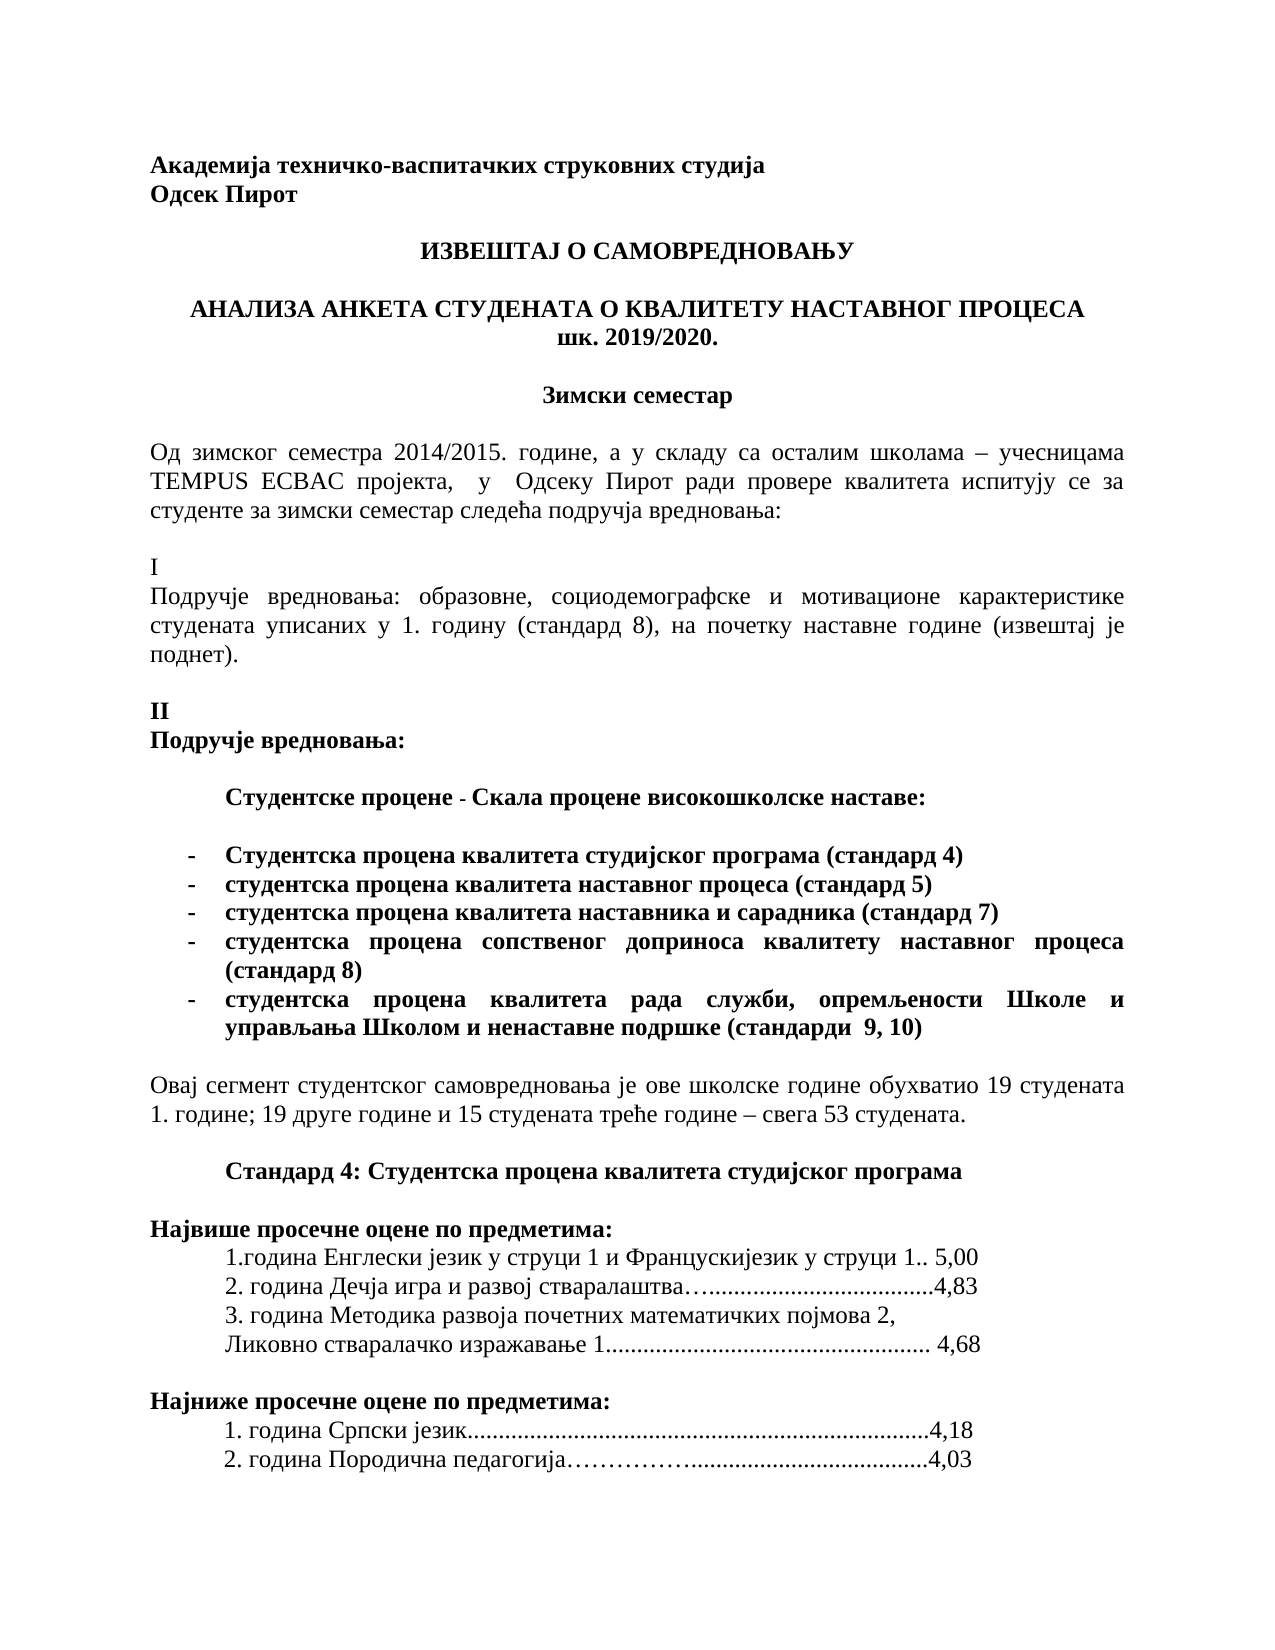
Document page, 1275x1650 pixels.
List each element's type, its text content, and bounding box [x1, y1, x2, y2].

text ИЗВЕШТАЈ О САМОВРЕДНОВАЊУ [150, 236, 1125, 265]
list Студентска процена квалитета студијског програма (стандард 4) [187, 840, 1125, 869]
text Подручје вредновања: [150, 725, 1125, 754]
list Ликовно стваралачко изражавање 1.................................................... 4,68 [225, 1329, 1125, 1357]
text Зимски семестар [150, 380, 1125, 409]
list Студентске процене - Скала процене високошколске наставе: [225, 782, 1125, 811]
list Најниже просечне оцене по предметима: [150, 1386, 1125, 1415]
list Стандард 4: Студентска процена квалитета студијског програма [225, 1156, 1125, 1185]
list 2. година Дечја игра и развој стваралаштва…....................................4,83 [225, 1271, 1125, 1300]
text Одсек Пирот [150, 179, 1125, 207]
text I [150, 552, 1125, 581]
text 2. година Породична педагогија……………......................................4,03 [150, 1444, 1125, 1472]
list студентска процена квалитета наставника и сарадника (стандард 7) [187, 897, 1125, 926]
text II [150, 696, 1125, 725]
text 1. година Српски језик..........................................................................4,18 [223, 1415, 1125, 1444]
text Академија техничко-васпитачких струковних студија [150, 150, 1125, 179]
text Највише просечне оцене по предметима: [150, 1214, 1125, 1242]
text Овај сегмент студентског самовредновања је ове школске године обухватио 19 студената 1. године; 19 друге године и 15 студената треће године – свега 53 студената. [150, 1070, 1125, 1127]
text шк. 2019/2020. [150, 322, 1125, 351]
list студентска процена сопственог доприноса квалитету наставног процеса (стандард 8) [187, 926, 1125, 984]
list студентска процена квалитета наставног процеса (стандард 5) [187, 869, 1125, 897]
text Подручје вредновања: образовне, социодемографске и мотивационе карактеристике студената уписаних у 1. годину (стандард 8), на почетку наставне године (извештај је поднет). [150, 581, 1125, 667]
text 1.година Енглески језик у струци 1 и Францускијезик у струци 1.. 5,00 [225, 1242, 1125, 1271]
text АНАЛИЗА AНКЕТА СТУДЕНАТА О КВАЛИТЕТУ НАСТАВНОГ ПРОЦЕСА [150, 294, 1125, 322]
text Од зимског семестра 2014/2015. године, а у складу са осталим школама – учесницама TEMPUS ECBAC пројекта, у Одсеку Пирот ради провере квалитета испитују се за студенте за зимски семестар следећа подручја вредновања: [150, 437, 1125, 524]
list 3. година Методика развоја почетних математичких појмова 2, [225, 1300, 1125, 1329]
list студентска процена квалитета рада служби, опремљености Школе и управљања Школом и ненаставне подршке (стандарди 9, 10) [187, 984, 1125, 1041]
